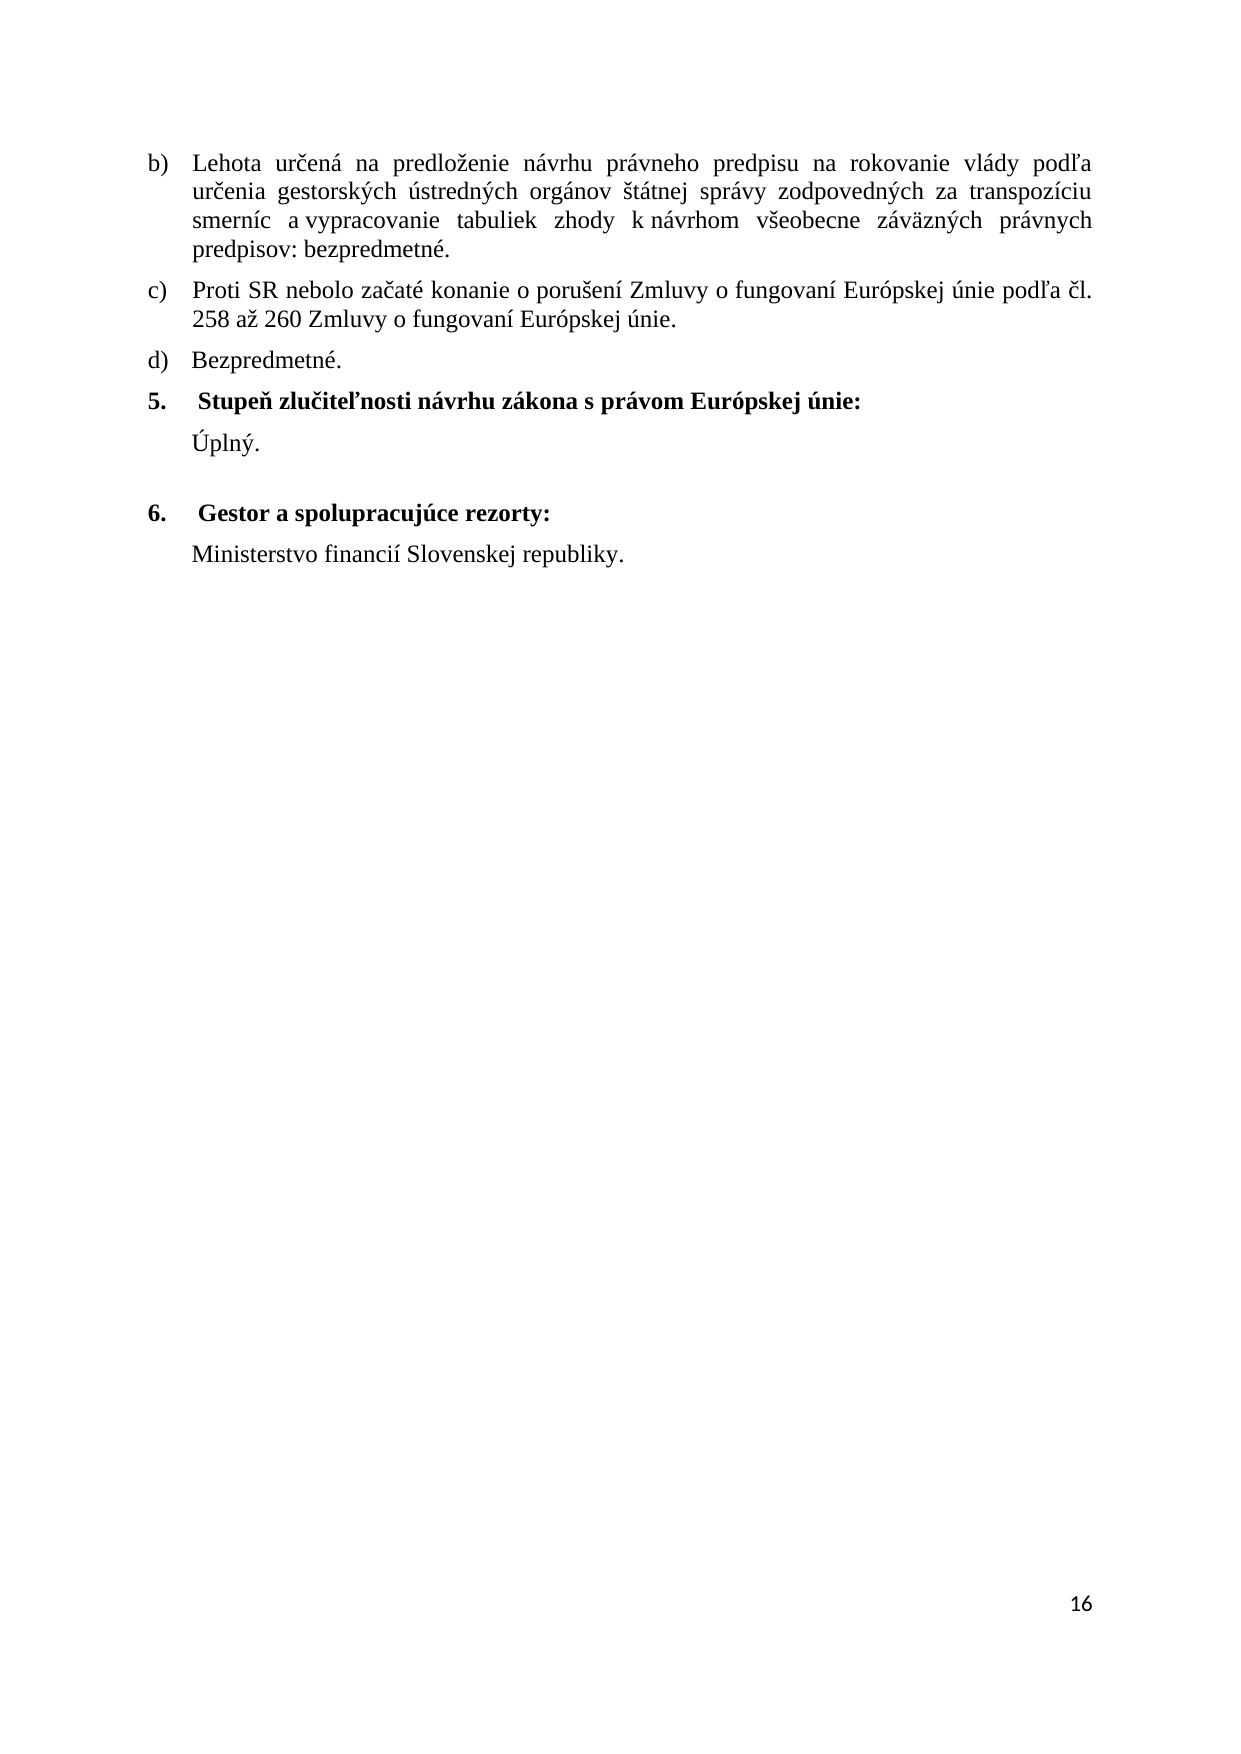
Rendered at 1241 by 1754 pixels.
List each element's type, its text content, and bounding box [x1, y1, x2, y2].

list Proti SR nebolo začaté konanie o porušení Zmluvy o fungovaní Európskej únie podľa čl. 258 až 260 Zmluvy o fungovaní Európskej únie. [148, 275, 1092, 333]
list Bezpredmetné. [148, 345, 1092, 374]
text 6. Gestor a spolupracujúce rezorty: [148, 498, 1092, 526]
text Ministerstvo financií Slovenskej republiky. [185, 539, 1092, 568]
text 5. Stupeň zlučiteľnosti návrhu zákona s právom Európskej únie: [148, 386, 1092, 415]
text Úplný. [185, 428, 1092, 456]
list Lehota určená na predloženie návrhu právneho predpisu na rokovanie vlády podľa určenia gestorských ústredných orgánov štátnej správy zodpovedných za transpozíciu smerníc a vypracovanie tabuliek zhody k návrhom všeobecne záväzných právnych predpisov: bezpredmetné. [148, 148, 1092, 263]
